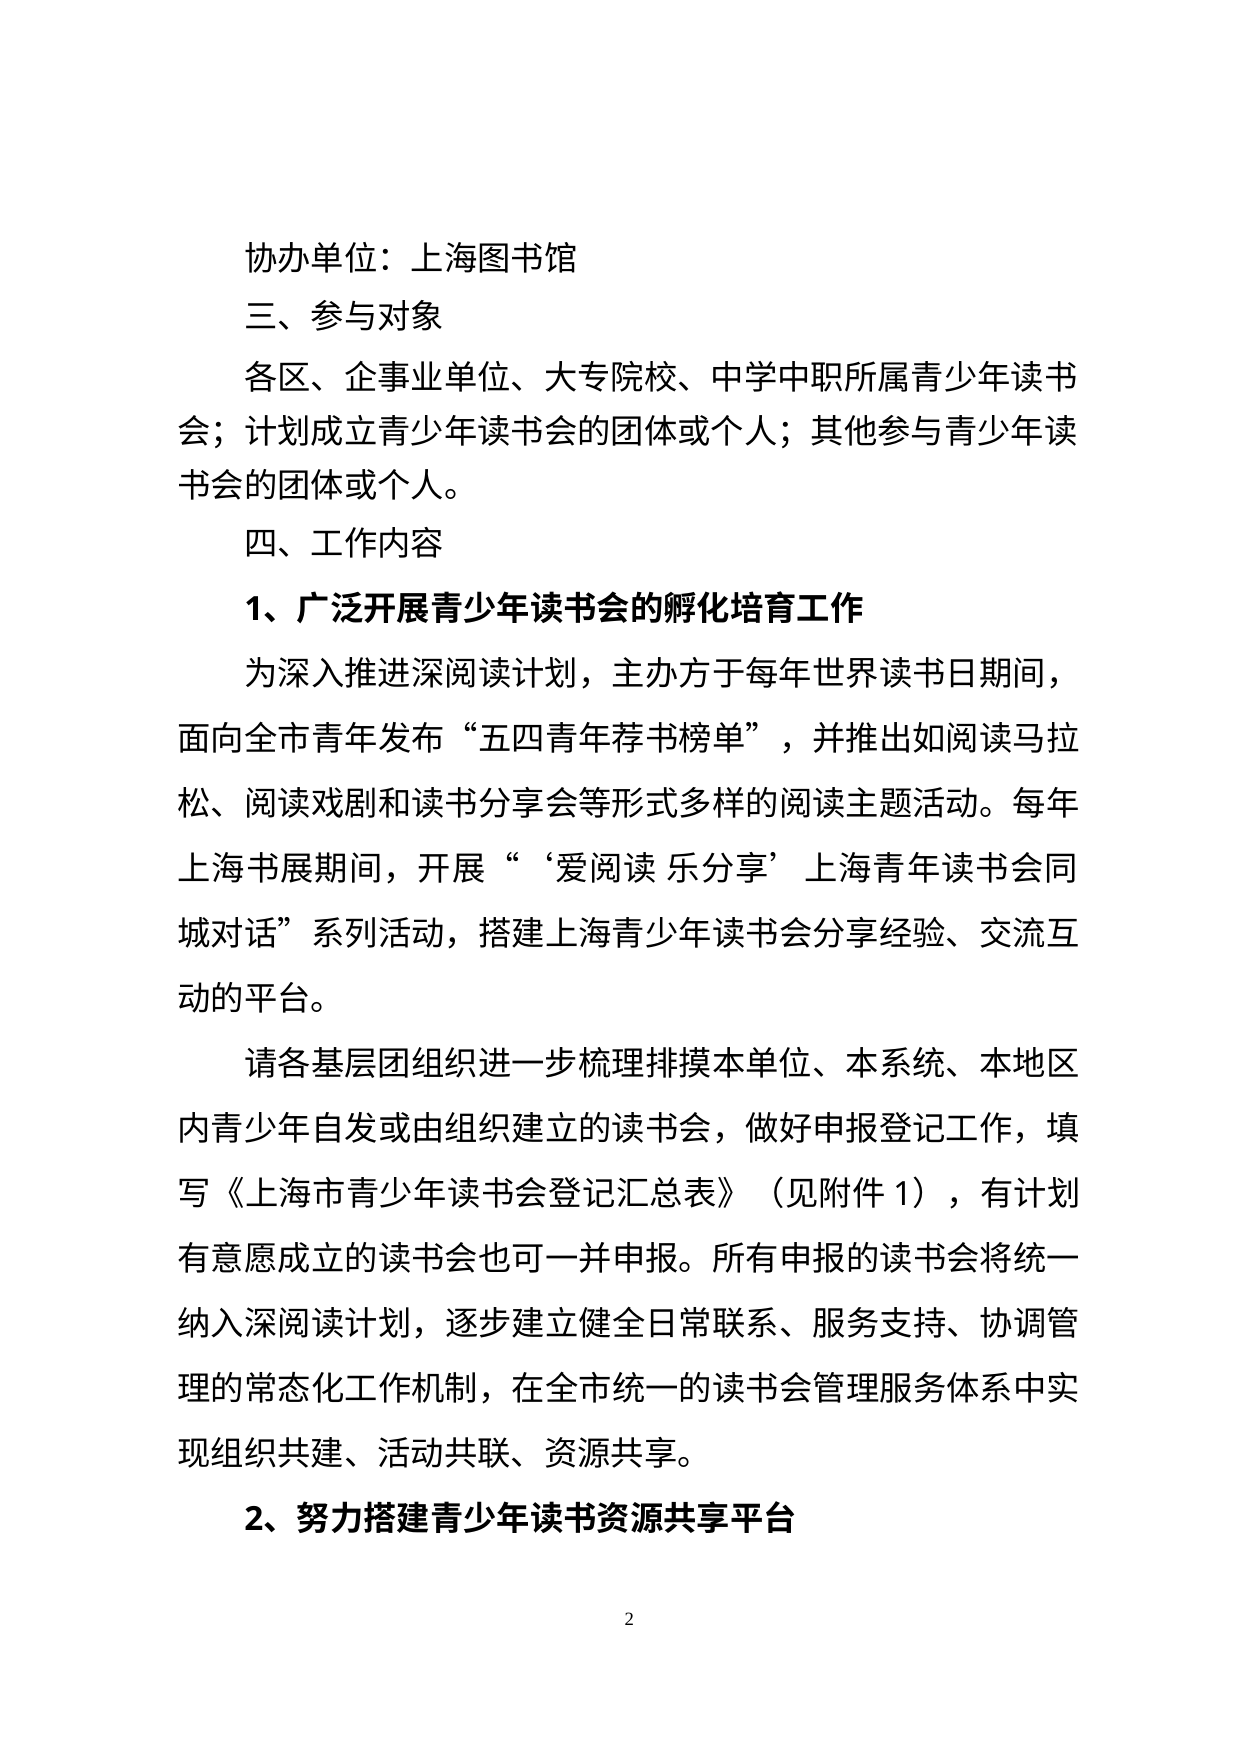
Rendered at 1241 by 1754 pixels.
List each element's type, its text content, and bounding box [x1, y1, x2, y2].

text 四、工作内容 [177, 508, 1081, 573]
text 三、参与对象 [177, 281, 1081, 346]
text 2、努力搭建青少年读书资源共享平台 [177, 1483, 1081, 1548]
text 1、广泛开展青少年读书会的孵化培育工作 [177, 573, 1081, 638]
text 为深入推进深阅读计划，主办方于每年世界读书日期间，面向全市青年发布“五四青年荐书榜单”，并推出如阅读马拉松、阅读戏剧和读书分享会等形式多样的阅读主题活动。每年上海书展期间，开展“‘爱阅读 乐分享’上海青年读书会同城对话”系列活动，搭建上海青少年读书会分享经验、交流互动的平台。 [177, 638, 1081, 1028]
text 协办单位：上海图书馆 [177, 227, 1081, 281]
text 请各基层团组织进一步梳理排摸本单位、本系统、本地区内青少年自发或由组织建立的读书会，做好申报登记工作，填写《上海市青少年读书会登记汇总表》（见附件1），有计划有意愿成立的读书会也可一并申报。所有申报的读书会将统一纳入深阅读计划，逐步建立健全日常联系、服务支持、协调管理的常态化工作机制，在全市统一的读书会管理服务体系中实现组织共建、活动共联、资源共享。 [177, 1028, 1081, 1483]
text 各区、企事业单位、大专院校、中学中职所属青少年读书会；计划成立青少年读书会的团体或个人；其他参与青少年读书会的团体或个人。 [177, 346, 1081, 508]
